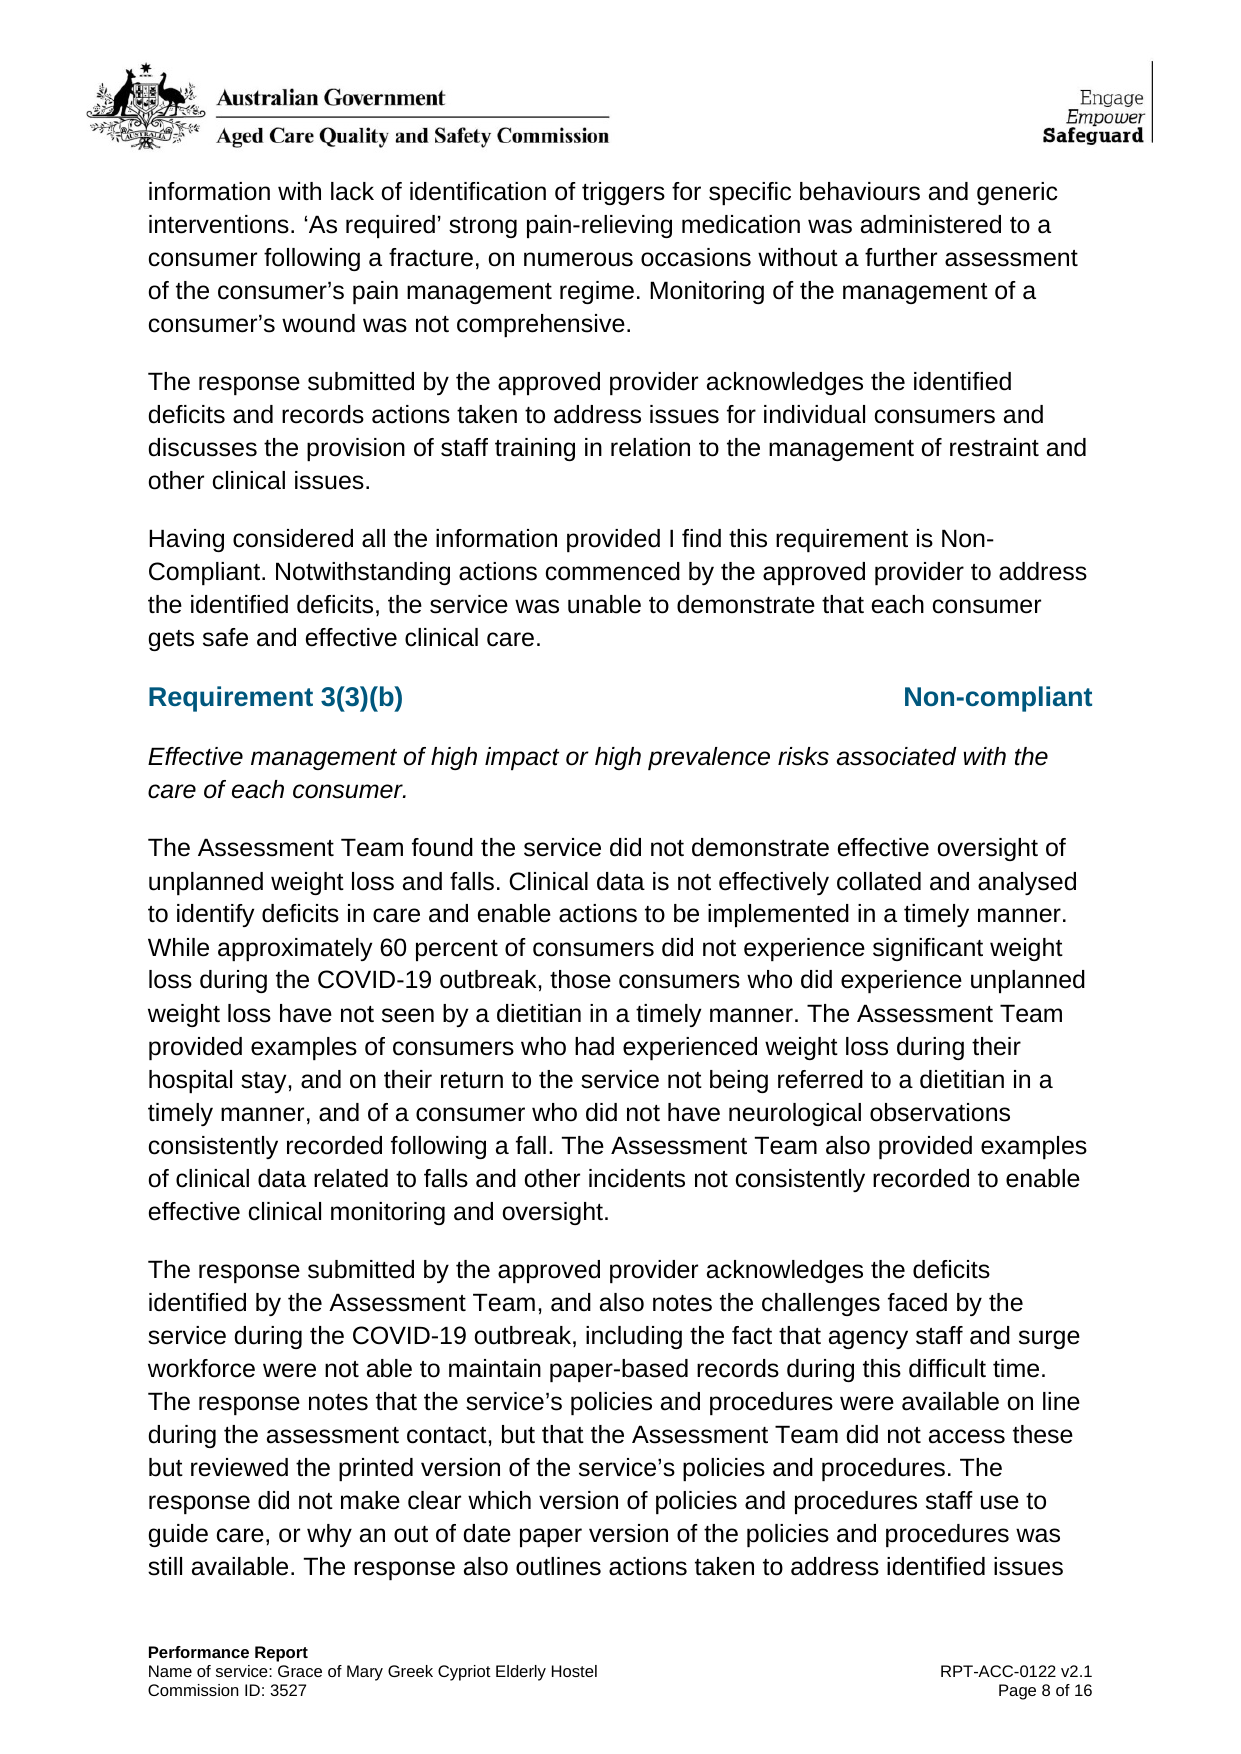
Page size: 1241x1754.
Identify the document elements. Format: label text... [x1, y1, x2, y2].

picture [0, 1, 1241, 171]
text The response submitted by the approved provider acknowledges the identified deficits and records actions taken to address issues for individual consumers and discusses the provision of staff training in relation to the management of restraint and other clinical issues. [148, 367, 1092, 495]
text The Assessment Team found the service did not demonstrate effective oversight of unplanned weight loss and falls. Clinical data is not effectively collated and analysed to identify deficits in care and enable actions to be implemented in a timely manner. While approximately 60 percent of consumers did not experience significant weight loss during the COVID-19 outbreak, those consumers who did experience unplanned weight loss have not seen by a dietitian in a timely manner. The Assessment Team provided examples of consumers who had experienced weight loss during their hospital stay, and on their return to the service not being referred to a dietitian in a timely manner, and of a consumer who did not have neurological observations consistently recorded following a fall. The Assessment Team also provided examples of clinical data related to falls and other incidents not consistently recorded to enable effective clinical monitoring and oversight. [148, 833, 1092, 1225]
text Having considered all the information provided I find this requirement is Non-Compliant. Notwithstanding actions commenced by the approved provider to address the identified deficits, the service was unable to demonstrate that each consumer gets safe and effective clinical care. [148, 524, 1092, 652]
text Effective management of high impact or high prevalence risks associated with the care of each consumer. [148, 742, 1092, 804]
subtitle Requirement 3(3)(b) Non-compliant [148, 681, 1092, 713]
